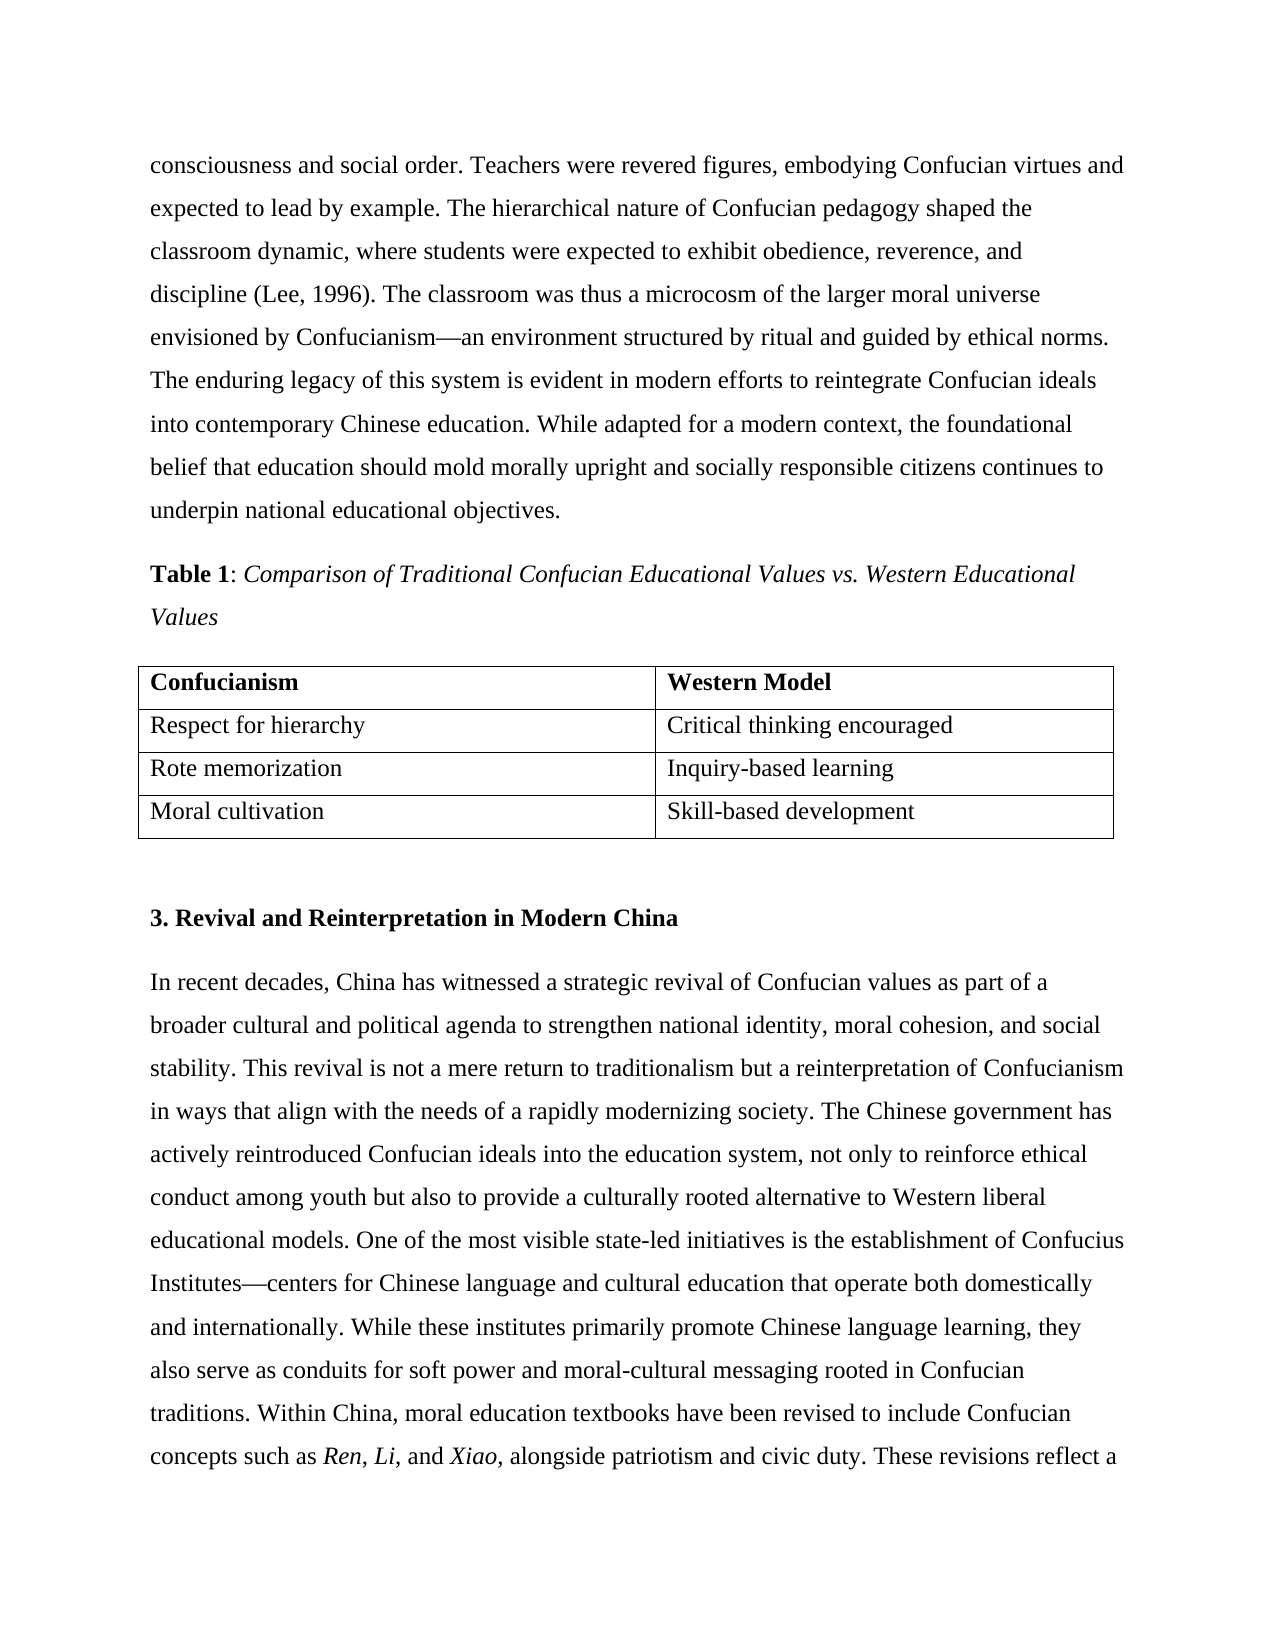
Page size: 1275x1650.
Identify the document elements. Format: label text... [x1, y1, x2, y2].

table_cell Moral cultivation [139, 796, 655, 838]
table_header Western Model [656, 667, 1113, 709]
table_cell Critical thinking encouraged [656, 710, 1113, 752]
text Table 1: Comparison of Traditional Confucian Educational Values vs. Western Educational Values [150, 559, 1125, 631]
table_cell Respect for hierarchy [139, 710, 655, 752]
table_cell Skill-based development [656, 796, 1113, 838]
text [150, 967, 1125, 1470]
table_cell Inquiry-based learning [656, 753, 1113, 795]
text 3. Revival and Reinterpretation in Modern China [150, 903, 1125, 931]
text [150, 150, 1125, 524]
table_cell Rote memorization [139, 753, 655, 795]
table_header Confucianism [139, 667, 655, 709]
